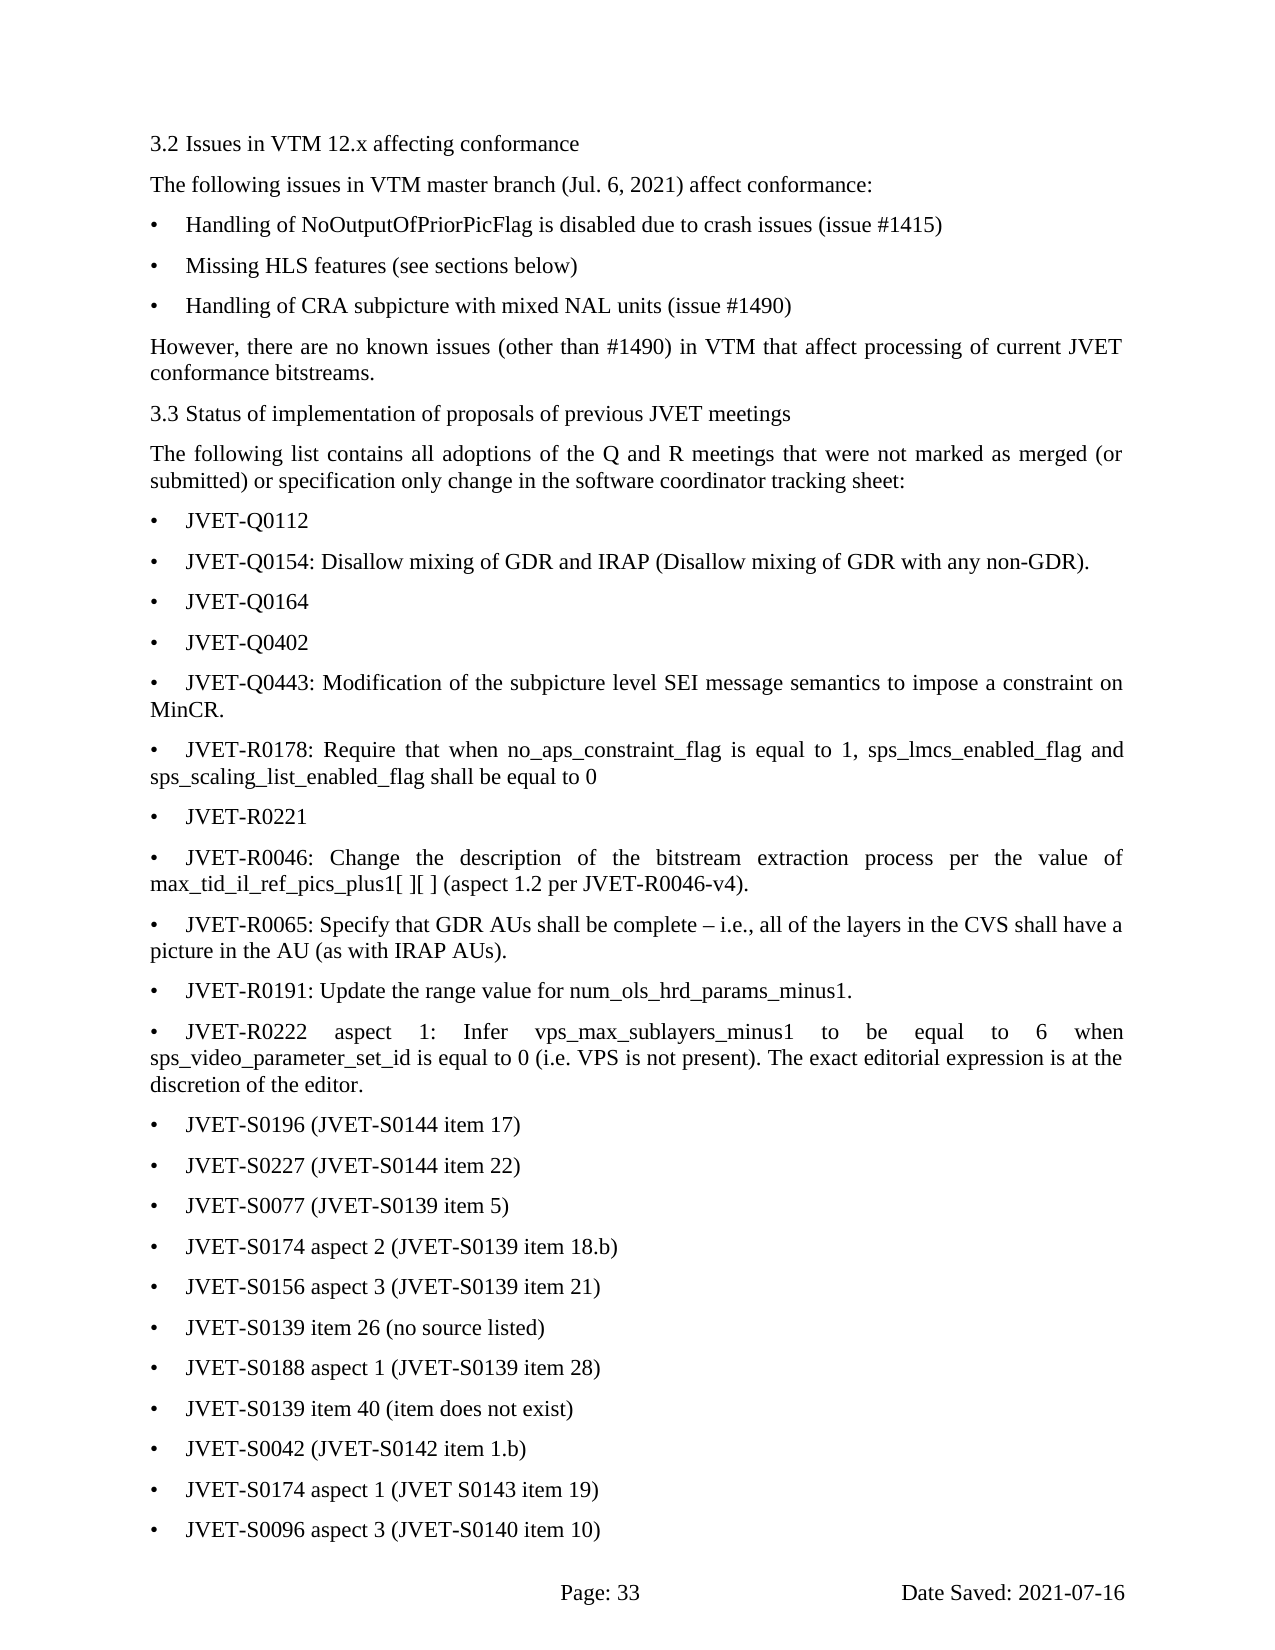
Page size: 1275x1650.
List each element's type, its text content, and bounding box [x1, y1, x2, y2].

text • JVET-Q0112 [150, 507, 1125, 534]
text • JVET-Q0443: Modification of the subpicture level SEI message semantics to impose a constraint on MinCR. [150, 669, 1125, 722]
text • Handling of NoOutputOfPriorPicFlag is disabled due to crash issues (issue #1415) [150, 212, 1125, 238]
text 3.2 Issues in VTM 12.x affecting conformance [150, 131, 1125, 157]
text • JVET-Q0154: Disallow mixing of GDR and IRAP (Disallow mixing of GDR with any non-GDR). [150, 548, 1125, 574]
text The following issues in VTM master branch (Jul. 6, 2021) affect conformance: [150, 171, 1125, 197]
text • JVET-Q0402 [150, 629, 1125, 655]
text • JVET-S0174 aspect 2 (JVET-S0139 item 18.b) [150, 1233, 1125, 1259]
text • JVET-S0096 aspect 3 (JVET-S0140 item 10) [150, 1516, 1125, 1543]
text • JVET-S0139 item 40 (item does not exist) [150, 1395, 1125, 1421]
text 3.3 Status of implementation of proposals of previous JVET meetings [150, 400, 1125, 426]
text • JVET-R0222 aspect 1: Infer vps_max_sublayers_minus1 to be equal to 6 when sps_video_parameter_set_id is equal to 0 (i.e. VPS is not present). The exact editorial expression is at the discretion of the editor. [150, 1018, 1125, 1097]
text • JVET-S0042 (JVET-S0142 item 1.b) [150, 1435, 1125, 1462]
text • JVET-Q0164 [150, 588, 1125, 615]
text • JVET-R0178: Require that when no_aps_constraint_flag is equal to 1, sps_lmcs_enabled_flag and sps_scaling_list_enabled_flag shall be equal to 0 [150, 736, 1125, 789]
text • JVET-R0046: Change the description of the bitstream extraction process per the value of max_tid_il_ref_pics_plus1[ ][ ] (aspect 1.2 per JVET-R0046-v4). [150, 844, 1125, 896]
text • JVET-S0156 aspect 3 (JVET-S0139 item 21) [150, 1273, 1125, 1300]
text However, there are no known issues (other than #1490) in VTM that affect processing of current JVET conformance bitstreams. [150, 333, 1125, 386]
text • JVET-S0188 aspect 1 (JVET-S0139 item 28) [150, 1354, 1125, 1381]
text • JVET-R0221 [150, 803, 1125, 829]
text • JVET-S0174 aspect 1 (JVET S0143 item 19) [150, 1476, 1125, 1502]
text • JVET-S0077 (JVET-S0139 item 5) [150, 1192, 1125, 1219]
text • Handling of CRA subpicture with mixed NAL units (issue #1490) [150, 293, 1125, 319]
text • Missing HLS features (see sections below) [150, 252, 1125, 278]
text • JVET-S0227 (JVET-S0144 item 22) [150, 1152, 1125, 1178]
text • JVET-R0191: Update the range value for num_ols_hrd_params_minus1. [150, 977, 1125, 1004]
text • JVET-S0139 item 26 (no source listed) [150, 1314, 1125, 1340]
text • JVET-R0065: Specify that GDR AUs shall be complete – i.e., all of the layers in the CVS shall have a picture in the AU (as with IRAP AUs). [150, 911, 1125, 963]
text The following list contains all adoptions of the Q and R meetings that were not marked as merged (or submitted) or specification only change in the software coordinator tracking sheet: [150, 441, 1125, 493]
text • JVET-S0196 (JVET-S0144 item 17) [150, 1111, 1125, 1138]
